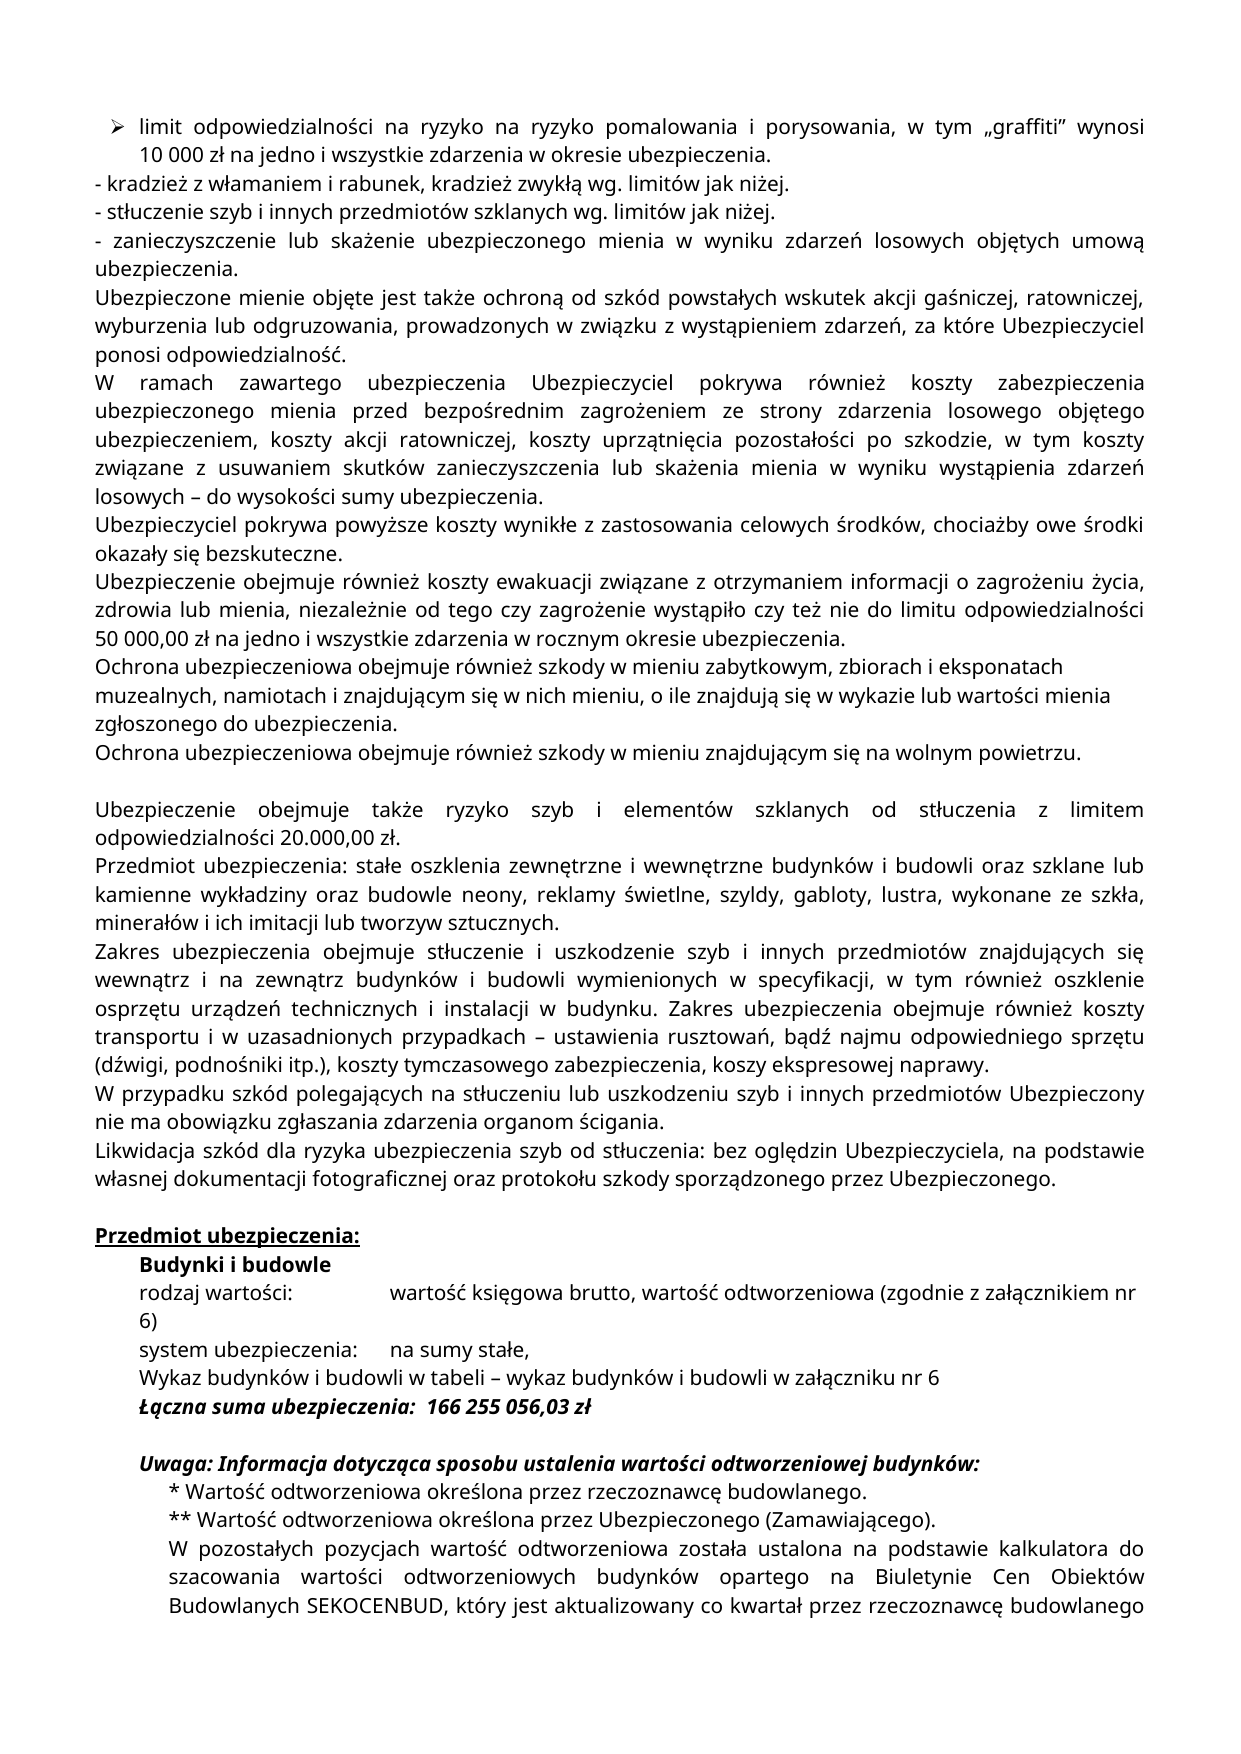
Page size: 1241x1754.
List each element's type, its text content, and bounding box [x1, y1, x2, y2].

text rodzaj wartości: wartość księgowa brutto, wartość odtworzeniowa (zgodnie z załącznikiem nr 6) [139, 1278, 1146, 1335]
text - stłuczenie szyb i innych przedmiotów szklanych wg. limitów jak niżej. [94, 197, 1146, 226]
text Wykaz budynków i budowli w tabeli – wykaz budynków i budowli w załączniku nr 6 [139, 1363, 1146, 1392]
text ** Wartość odtworzeniowa określona przez Ubezpieczonego (Zamawiającego). [94, 1506, 1146, 1534]
text Ubezpieczenie obejmuje także ryzyko szyb i elementów szklanych od stłuczenia z limitem odpowiedzialności 20.000,00 zł. [94, 795, 1146, 852]
text Ubezpieczenie obejmuje również koszty ewakuacji związane z otrzymaniem informacji o zagrożeniu życia, zdrowia lub mienia, niezależnie od tego czy zagrożenie wystąpiło czy też nie do limitu odpowiedzialności 50 000,00 zł na jedno i wszystkie zdarzenia w rocznym okresie ubezpieczenia. [94, 567, 1146, 652]
list limit odpowiedzialności na ryzyko na ryzyko pomalowania i porysowania, w tym „graffiti” wynosi 10 000 zł na jedno i wszystkie zdarzenia w okresie ubezpieczenia. [109, 112, 1146, 169]
text Ochrona ubezpieczeniowa obejmuje również szkody w mieniu zabytkowym, zbiorach i eksponatach muzealnych, namiotach i znajdującym się w nich mieniu, o ile znajdują się w wykazie lub wartości mienia zgłoszonego do ubezpieczenia. [94, 652, 1146, 738]
text W przypadku szkód polegających na stłuczeniu lub uszkodzeniu szyb i innych przedmiotów Ubezpieczony nie ma obowiązku zgłaszania zdarzenia organom ścigania. [94, 1079, 1146, 1136]
text - zanieczyszczenie lub skażenie ubezpieczonego mienia w wyniku zdarzeń losowych objętych umową ubezpieczenia. [94, 226, 1146, 283]
text Budynki i budowle [139, 1250, 1146, 1278]
text system ubezpieczenia: na sumy stałe, [139, 1335, 1146, 1363]
text - kradzież z włamaniem i rabunek, kradzież zwykłą wg. limitów jak niżej. [94, 169, 1146, 197]
text Ochrona ubezpieczeniowa obejmuje również szkody w mieniu znajdującym się na wolnym powietrzu. [94, 738, 1146, 766]
text Przedmiot ubezpieczenia: [94, 1221, 1146, 1250]
text Ubezpieczyciel pokrywa powyższe koszty wynikłe z zastosowania celowych środków, chociażby owe środki okazały się bezskuteczne. [94, 510, 1146, 567]
text Likwidacja szkód dla ryzyka ubezpieczenia szyb od stłuczenia: bez oględzin Ubezpieczyciela, na podstawie własnej dokumentacji fotograficznej oraz protokołu szkody sporządzonego przez Ubezpieczonego. [94, 1136, 1146, 1193]
text Łączna suma ubezpieczenia: 166 255 056,03 zł [139, 1392, 1146, 1420]
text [168, 1534, 1146, 1619]
text Przedmiot ubezpieczenia: stałe oszklenia zewnętrzne i wewnętrzne budynków i budowli oraz szklane lub kamienne wykładziny oraz budowle neony, reklamy świetlne, szyldy, gabloty, lustra, wykonane ze szkła, minerałów i ich imitacji lub tworzyw sztucznych. [94, 852, 1146, 937]
text Ubezpieczone mienie objęte jest także ochroną od szkód powstałych wskutek akcji gaśniczej, ratowniczej, wyburzenia lub odgruzowania, prowadzonych w związku z wystąpieniem zdarzeń, za które Ubezpieczyciel ponosi odpowiedzialność. [94, 283, 1146, 368]
text * Wartość odtworzeniowa określona przez rzeczoznawcę budowlanego. [94, 1477, 1146, 1506]
text W ramach zawartego ubezpieczenia Ubezpieczyciel pokrywa również koszty zabezpieczenia ubezpieczonego mienia przed bezpośrednim zagrożeniem ze strony zdarzenia losowego objętego ubezpieczeniem, koszty akcji ratowniczej, koszty uprzątnięcia pozostałości po szkodzie, w tym koszty związane z usuwaniem skutków zanieczyszczenia lub skażenia mienia w wyniku wystąpienia zdarzeń losowych – do wysokości sumy ubezpieczenia. [94, 368, 1146, 510]
text Uwaga: Informacja dotycząca sposobu ustalenia wartości odtworzeniowej budynków: [139, 1449, 1146, 1477]
text Zakres ubezpieczenia obejmuje stłuczenie i uszkodzenie szyb i innych przedmiotów znajdujących się wewnątrz i na zewnątrz budynków i budowli wymienionych w specyfikacji, w tym również oszklenie osprzętu urządzeń technicznych i instalacji w budynku. Zakres ubezpieczenia obejmuje również koszty transportu i w uzasadnionych przypadkach – ustawienia rusztowań, bądź najmu odpowiedniego sprzętu (dźwigi, podnośniki itp.), koszty tymczasowego zabezpieczenia, koszy ekspresowej naprawy. [94, 937, 1146, 1079]
